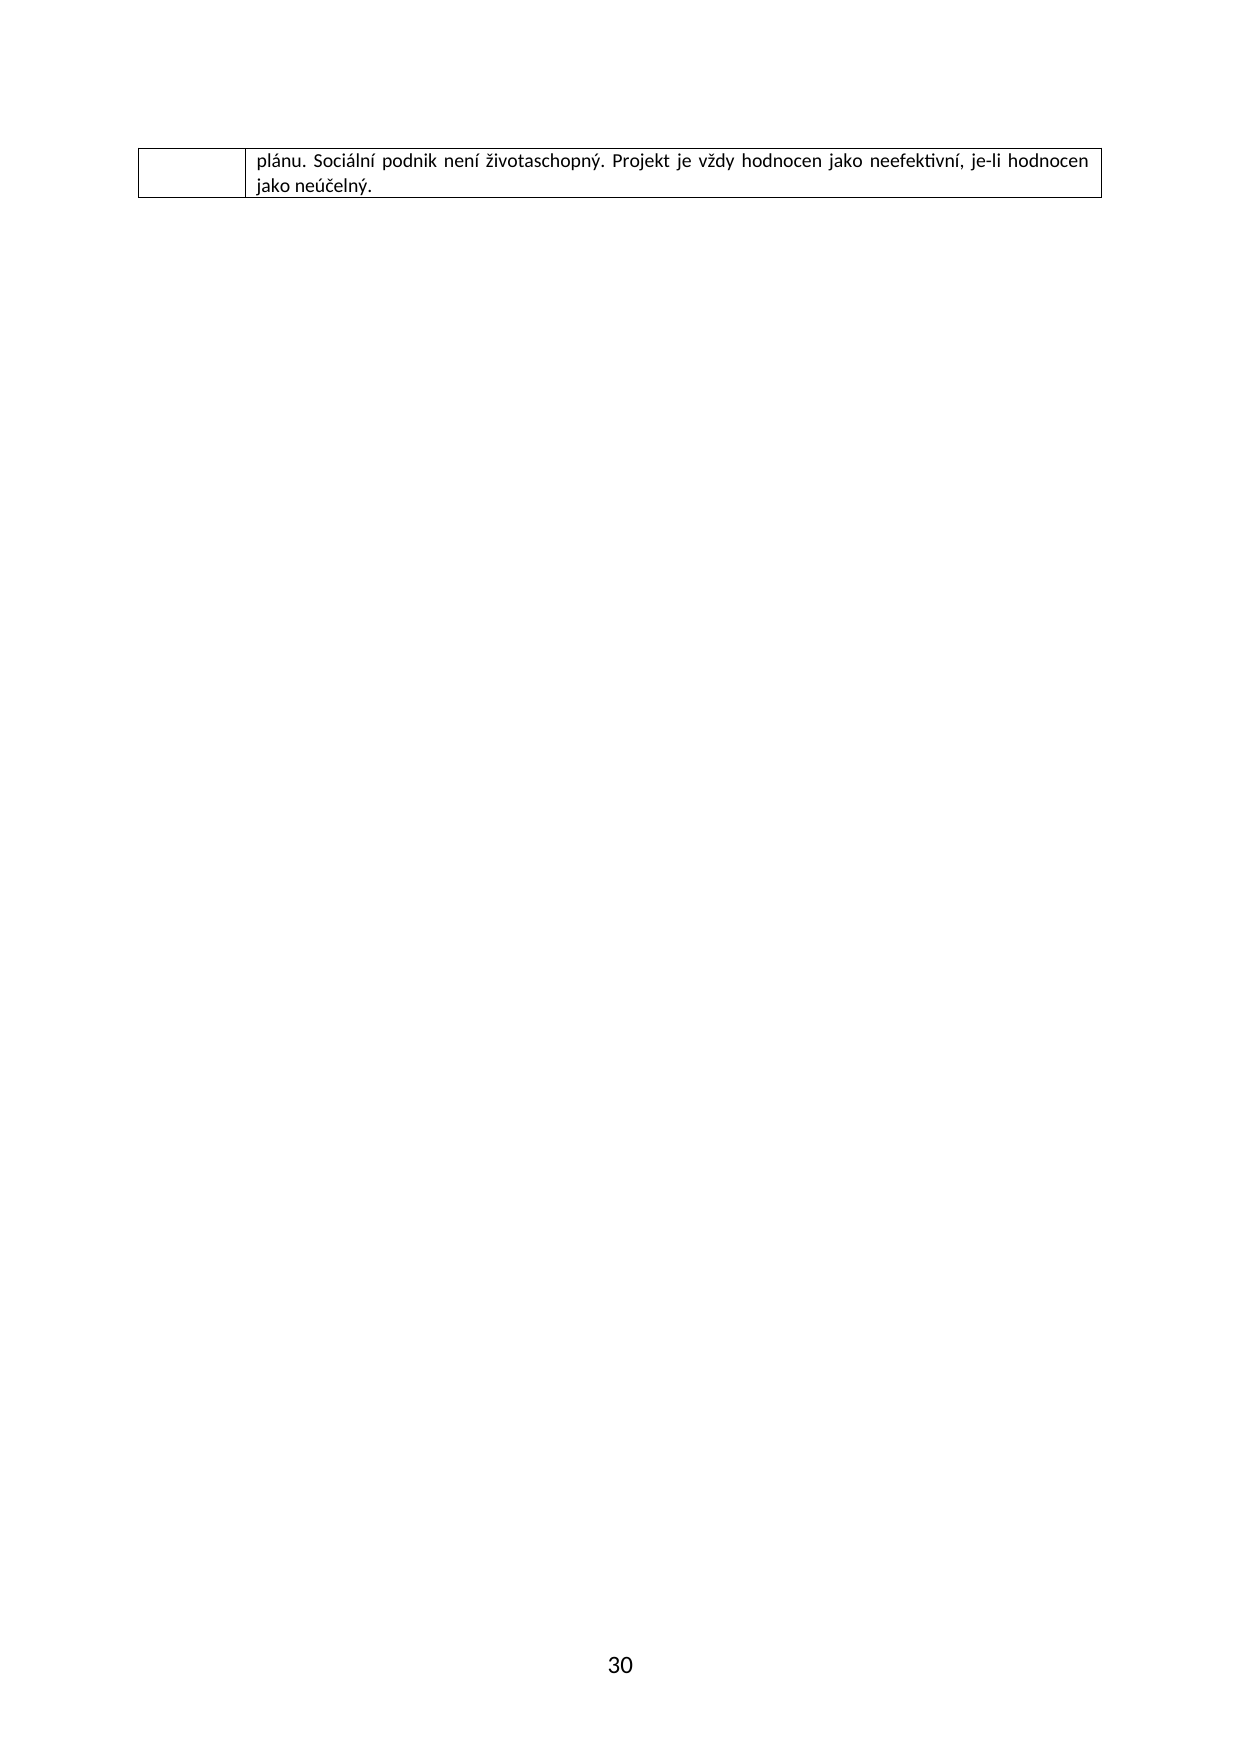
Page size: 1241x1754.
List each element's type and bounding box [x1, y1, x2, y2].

table_cell [139, 149, 245, 197]
table_cell [246, 149, 1101, 197]
